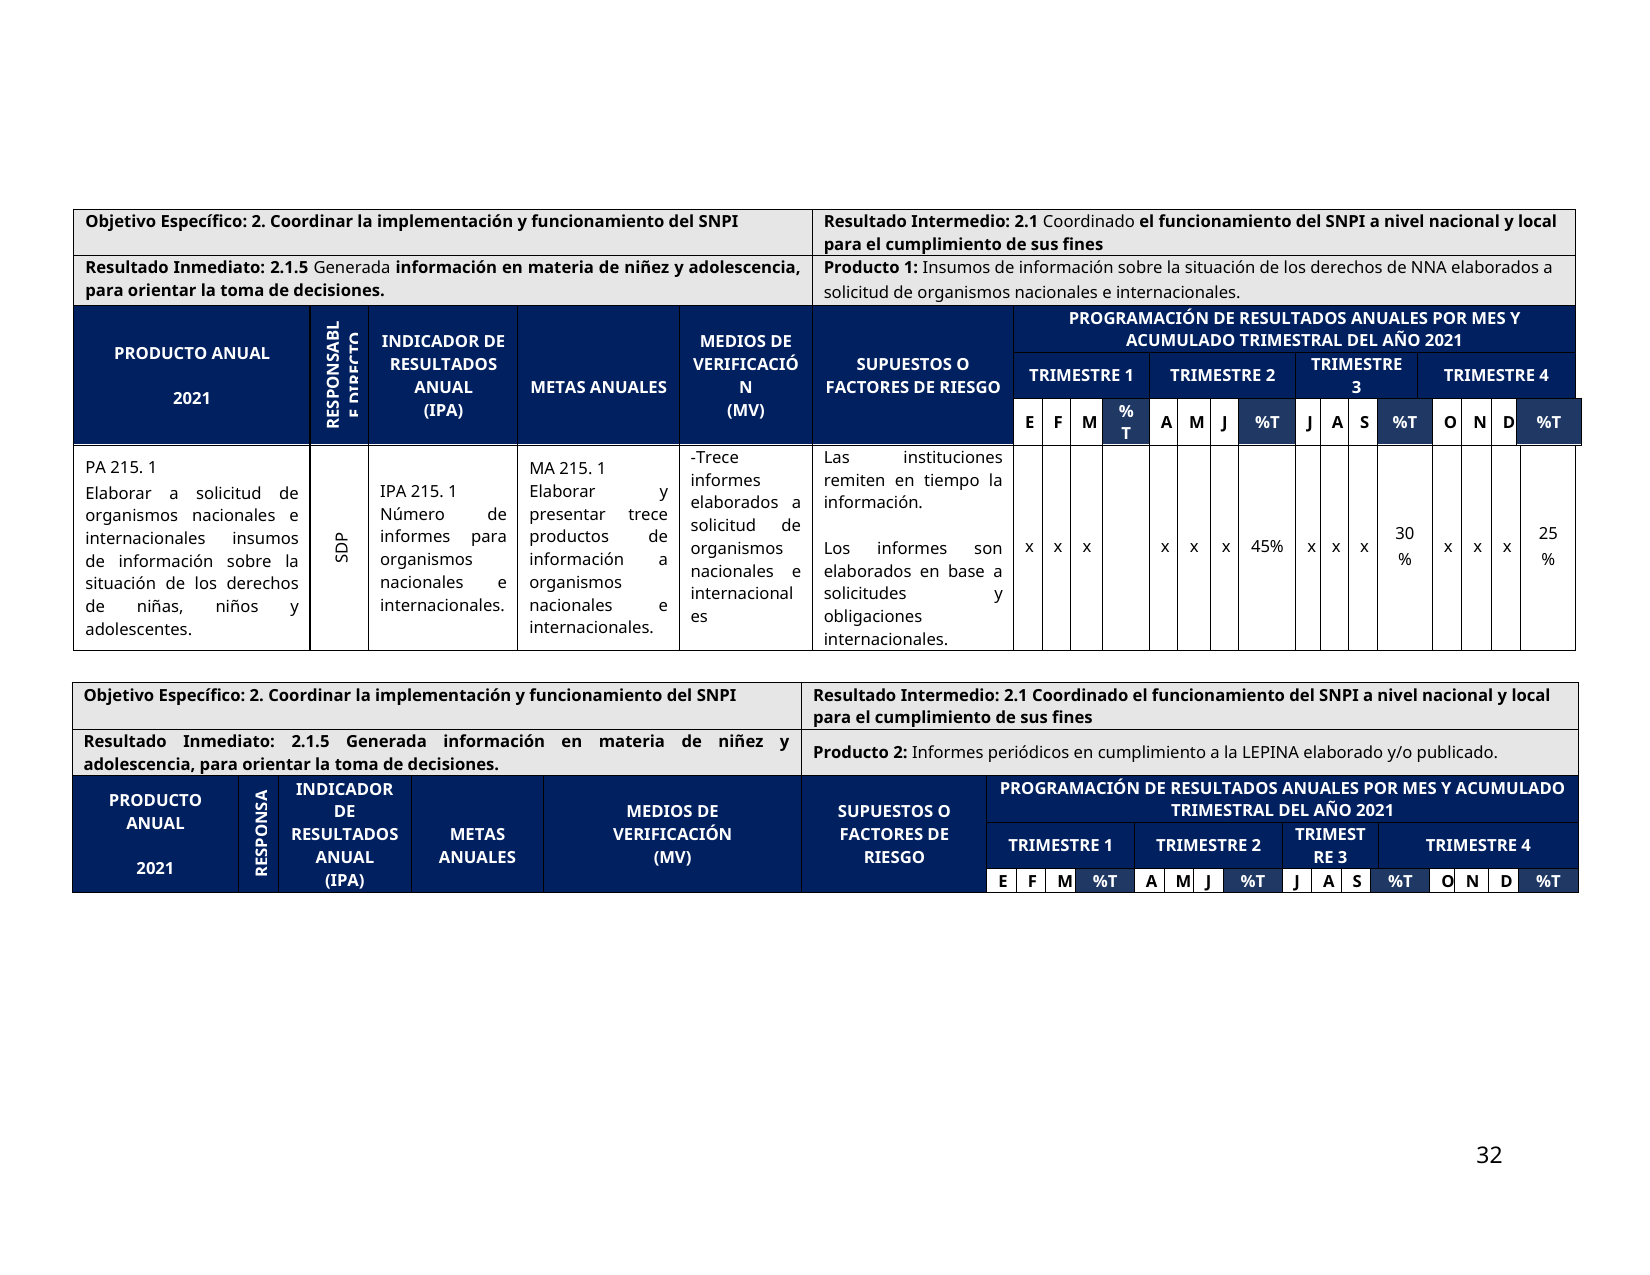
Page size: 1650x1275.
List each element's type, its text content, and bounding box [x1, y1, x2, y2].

table_cell %T [1239, 399, 1295, 444]
table_cell TRIMESTRE 3 [1296, 353, 1417, 398]
table_cell TRIMESTRE 3 [1283, 823, 1378, 868]
table_cell x [1043, 446, 1070, 650]
table_cell SUPUESTOS O FACTORES DE RIESGO [813, 306, 1013, 444]
table_cell E [987, 869, 1016, 892]
table_cell %T [1076, 869, 1134, 892]
table_cell x [1150, 446, 1177, 650]
table_header Resultado Intermedio: 2.1 Coordinado el funcionamiento del SNPI a nivel nacional y local para el cumplimiento de sus fines [802, 683, 1578, 729]
table_cell SUPUESTOS O FACTORES DE RIESGO [802, 776, 986, 892]
table_cell METAS ANUALES [518, 306, 679, 444]
table_cell J [1283, 869, 1311, 892]
table_cell %T [1103, 399, 1149, 444]
table_cell RESPONSABLE DIRECTO [239, 776, 278, 892]
table_cell A [1321, 399, 1348, 444]
table_cell O [1433, 399, 1461, 444]
table_cell %T [1519, 869, 1578, 892]
table_cell N [1455, 869, 1488, 892]
table_cell M [1165, 869, 1193, 892]
table_cell A [1135, 869, 1164, 892]
table_cell x [1349, 446, 1377, 650]
table_cell x [1014, 446, 1042, 650]
table_cell F [1043, 399, 1070, 444]
table_cell Producto 2: Informes periódicos en cumplimiento a la LEPINA elaborado y/o publicado. [802, 730, 1578, 775]
table_cell J [1211, 399, 1238, 444]
table_cell 30% [1378, 446, 1432, 650]
table_cell S [1342, 869, 1370, 892]
table_cell TRIMESTRE 2 [1150, 353, 1295, 398]
table_cell IPA 215. 1 Número de informes para organismos nacionales e internacionales. [369, 446, 517, 650]
table_cell -Trece informes elaborados a solicitud de organismos nacionales e internacionales [680, 446, 812, 650]
table_cell %T [1517, 399, 1581, 444]
table_cell N [1462, 399, 1491, 444]
table_cell TRIMESTRE 2 [1135, 823, 1282, 868]
table_cell MA 215. 1 Elaborar y presentar trece productos de información a organismos nacionales e internacionales. [518, 446, 679, 650]
table_cell MEDIOS DE VERIFICACIÓN (MV) [680, 306, 812, 444]
table_cell J [1194, 869, 1223, 892]
table_cell %T [1224, 869, 1282, 892]
table_cell O [1430, 869, 1454, 892]
table_cell TRIMESTRE 4 [1379, 823, 1578, 868]
table_cell RESPONSABLE DIRECTO [311, 306, 368, 444]
table_cell 25% [1521, 446, 1575, 650]
table_cell M [1178, 399, 1210, 444]
table_cell PROGRAMACIÓN DE RESULTADOS ANUALES POR MES Y ACUMULADO TRIMESTRAL DEL AÑO 2021 [1014, 306, 1575, 352]
table_cell x [1296, 446, 1320, 650]
table_cell TRIMESTRE 1 [1014, 353, 1149, 398]
table_cell A [1312, 869, 1341, 892]
table_cell D [1489, 869, 1518, 892]
table_cell M [1071, 399, 1102, 444]
table_cell D [1492, 399, 1516, 444]
table_cell F [1017, 869, 1045, 892]
table_cell 45% [1239, 446, 1295, 650]
table_header Objetivo Específico: 2. Coordinar la implementación y funcionamiento del SNPI [74, 210, 812, 255]
table_cell x [1211, 446, 1238, 650]
table_cell x [1321, 446, 1348, 650]
table_cell M [1046, 869, 1075, 892]
table_cell TRIMESTRE 4 [1418, 353, 1575, 398]
table_cell TRIMESTRE 1 [987, 823, 1134, 868]
table_cell Resultado Inmediato: 2.1.5 Generada información en materia de niñez y adolescencia, para orientar la toma de decisiones. [74, 256, 812, 305]
table_cell %T [1378, 399, 1432, 444]
table_cell [1103, 446, 1149, 650]
table_cell x [1178, 446, 1210, 650]
table_cell PRODUCTO ANUAL 2021 [74, 306, 309, 444]
table_header Resultado Intermedio: 2.1 Coordinado el funcionamiento del SNPI a nivel nacional y local para el cumplimiento de sus fines [813, 210, 1575, 255]
table_cell x [1071, 446, 1102, 650]
table_cell Resultado Inmediato: 2.1.5 Generada información en materia de niñez y adolescencia, para orientar la toma de decisiones. [73, 730, 801, 775]
table_header Objetivo Específico: 2. Coordinar la implementación y funcionamiento del SNPI [73, 683, 801, 729]
table_cell x [1492, 446, 1520, 650]
table_cell SDP [311, 446, 368, 650]
table_cell x [1462, 446, 1491, 650]
table_cell PA 215. 1 Elaborar a solicitud de organismos nacionales e internacionales insumos de información sobre la situación de los derechos de niñas, niños y adolescentes. [74, 446, 309, 650]
table_cell METAS ANUALES [412, 776, 543, 892]
table_cell S [1349, 399, 1377, 444]
table_cell MEDIOS DE VERIFICACIÓN (MV) [544, 776, 801, 892]
table_cell %T [1371, 869, 1429, 892]
table_cell INDICADOR DE RESULTADOS ANUAL (IPA) [369, 306, 517, 444]
table_cell E [1014, 399, 1042, 444]
table_cell PRODUCTO ANUAL 2021 [73, 776, 238, 892]
table_cell J [1296, 399, 1320, 444]
table_cell PROGRAMACIÓN DE RESULTADOS ANUALES POR MES Y ACUMULADO TRIMESTRAL DEL AÑO 2021 [987, 776, 1578, 822]
table_cell Producto 1: Insumos de información sobre la situación de los derechos de NNA elaborados a solicitud de organismos nacionales e internacionales. [813, 256, 1575, 305]
table_cell A [1150, 399, 1177, 444]
table_cell INDICADOR DE RESULTADOS ANUAL (IPA) [279, 776, 411, 892]
table_cell Las instituciones remiten en tiempo la información. Los informes son elaborados en base a solicitudes y obligaciones internacionales. [813, 446, 1013, 650]
table_cell x [1433, 446, 1461, 650]
